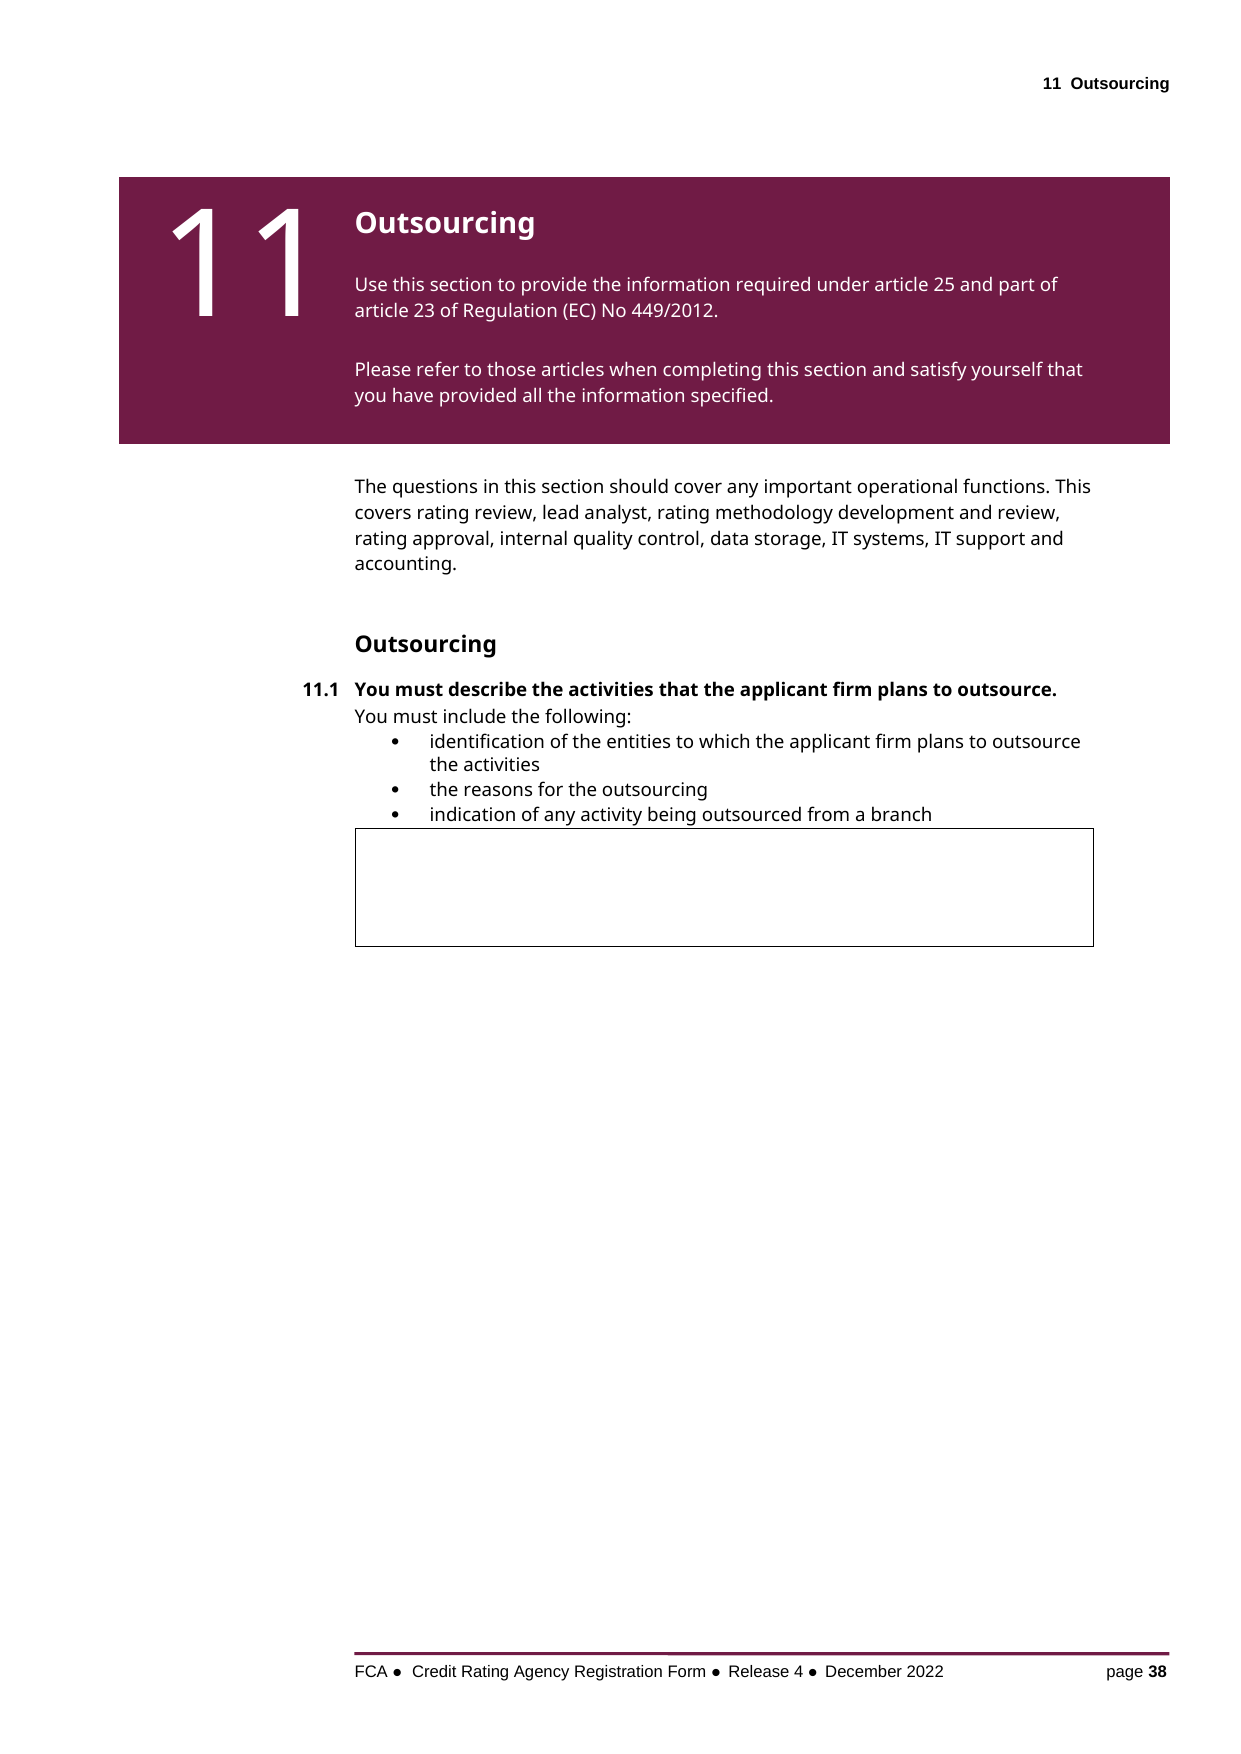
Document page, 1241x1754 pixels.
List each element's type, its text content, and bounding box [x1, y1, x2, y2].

table_header Outsourcing Use this section to provide the information required under article 25 and part of article 23 of Regulation (EC) No 449/2012. Please refer to those articles when completing this section and satisfy yourself that you have provided all the information specified. [354, 177, 1170, 444]
text You must include the following: [354, 705, 1093, 728]
list The questions in this section should cover any important operational functions. This covers rating review, lead analyst, rating methodology development and review, rating approval, internal quality control, data storage, IT systems, IT support and accounting. [354, 474, 1107, 576]
subtitle Outsourcing [354, 626, 1169, 659]
list indication of any activity being outsourced from a branch [392, 803, 1093, 826]
text 11.1 You must describe the activities that the applicant firm plans to outsource. [295, 678, 1093, 701]
list identification of the entities to which the applicant firm plans to outsource the activities [392, 730, 1093, 776]
table_header 11 [119, 177, 354, 444]
table_header [356, 829, 1093, 946]
list the reasons for the outsourcing [392, 778, 1093, 801]
